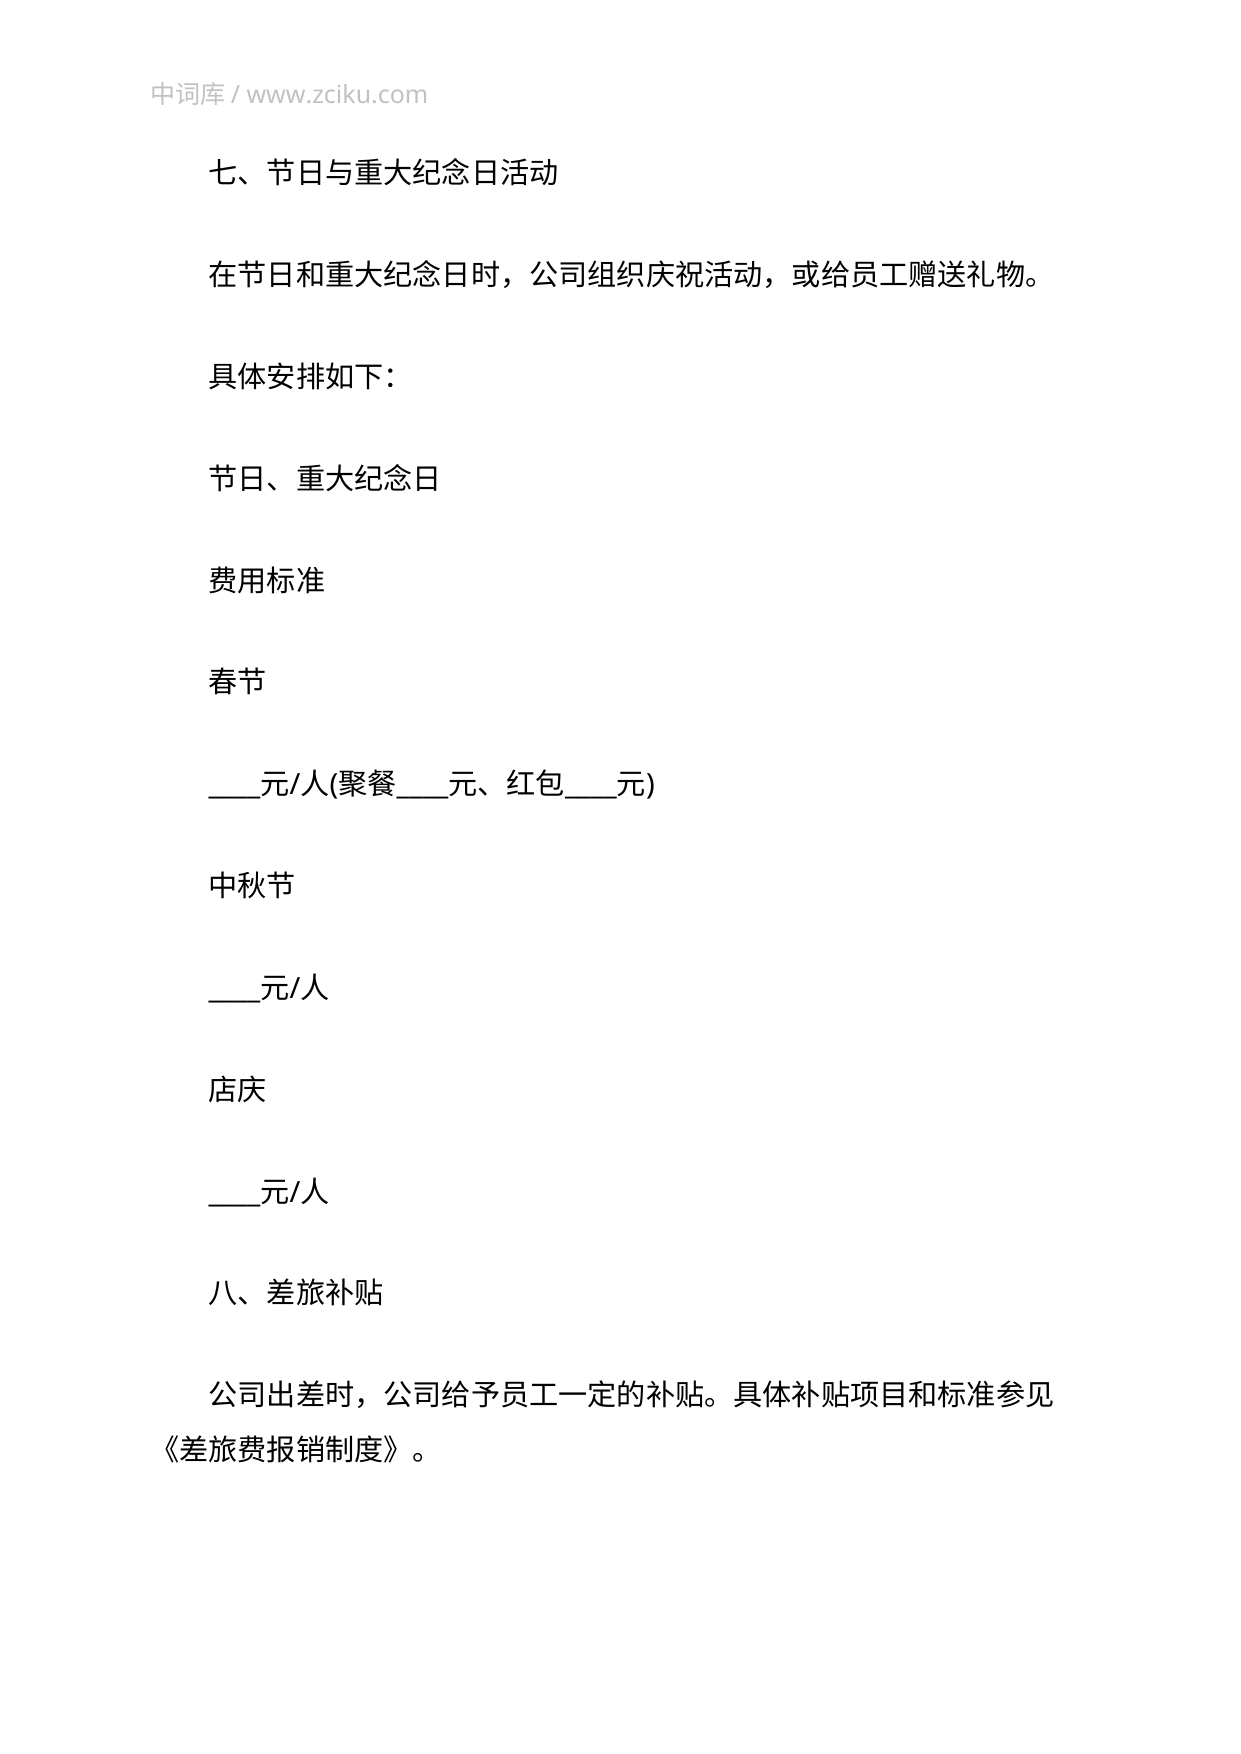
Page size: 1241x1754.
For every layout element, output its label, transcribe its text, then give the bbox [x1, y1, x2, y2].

text 七、节日与重大纪念日活动 [150, 150, 1090, 192]
text 具体安排如下： [150, 353, 1090, 396]
text ____元/人(聚餐____元、红包____元) [150, 761, 1090, 803]
text 店庆 [150, 1066, 1090, 1109]
text 费用标准 [150, 557, 1090, 599]
text 春节 [150, 659, 1090, 701]
text 在节日和重大纪念日时，公司组织庆祝活动，或给员工赠送礼物。 [150, 252, 1090, 294]
text 八、差旅补贴 [150, 1270, 1090, 1312]
text ____元/人 [150, 1168, 1090, 1211]
text ____元/人 [150, 964, 1090, 1007]
text 中秋节 [150, 863, 1090, 905]
text 节日、重大纪念日 [150, 455, 1090, 498]
text 公司出差时，公司给予员工一定的补贴。具体补贴项目和标准参见《差旅费报销制度》。 [150, 1372, 1090, 1469]
